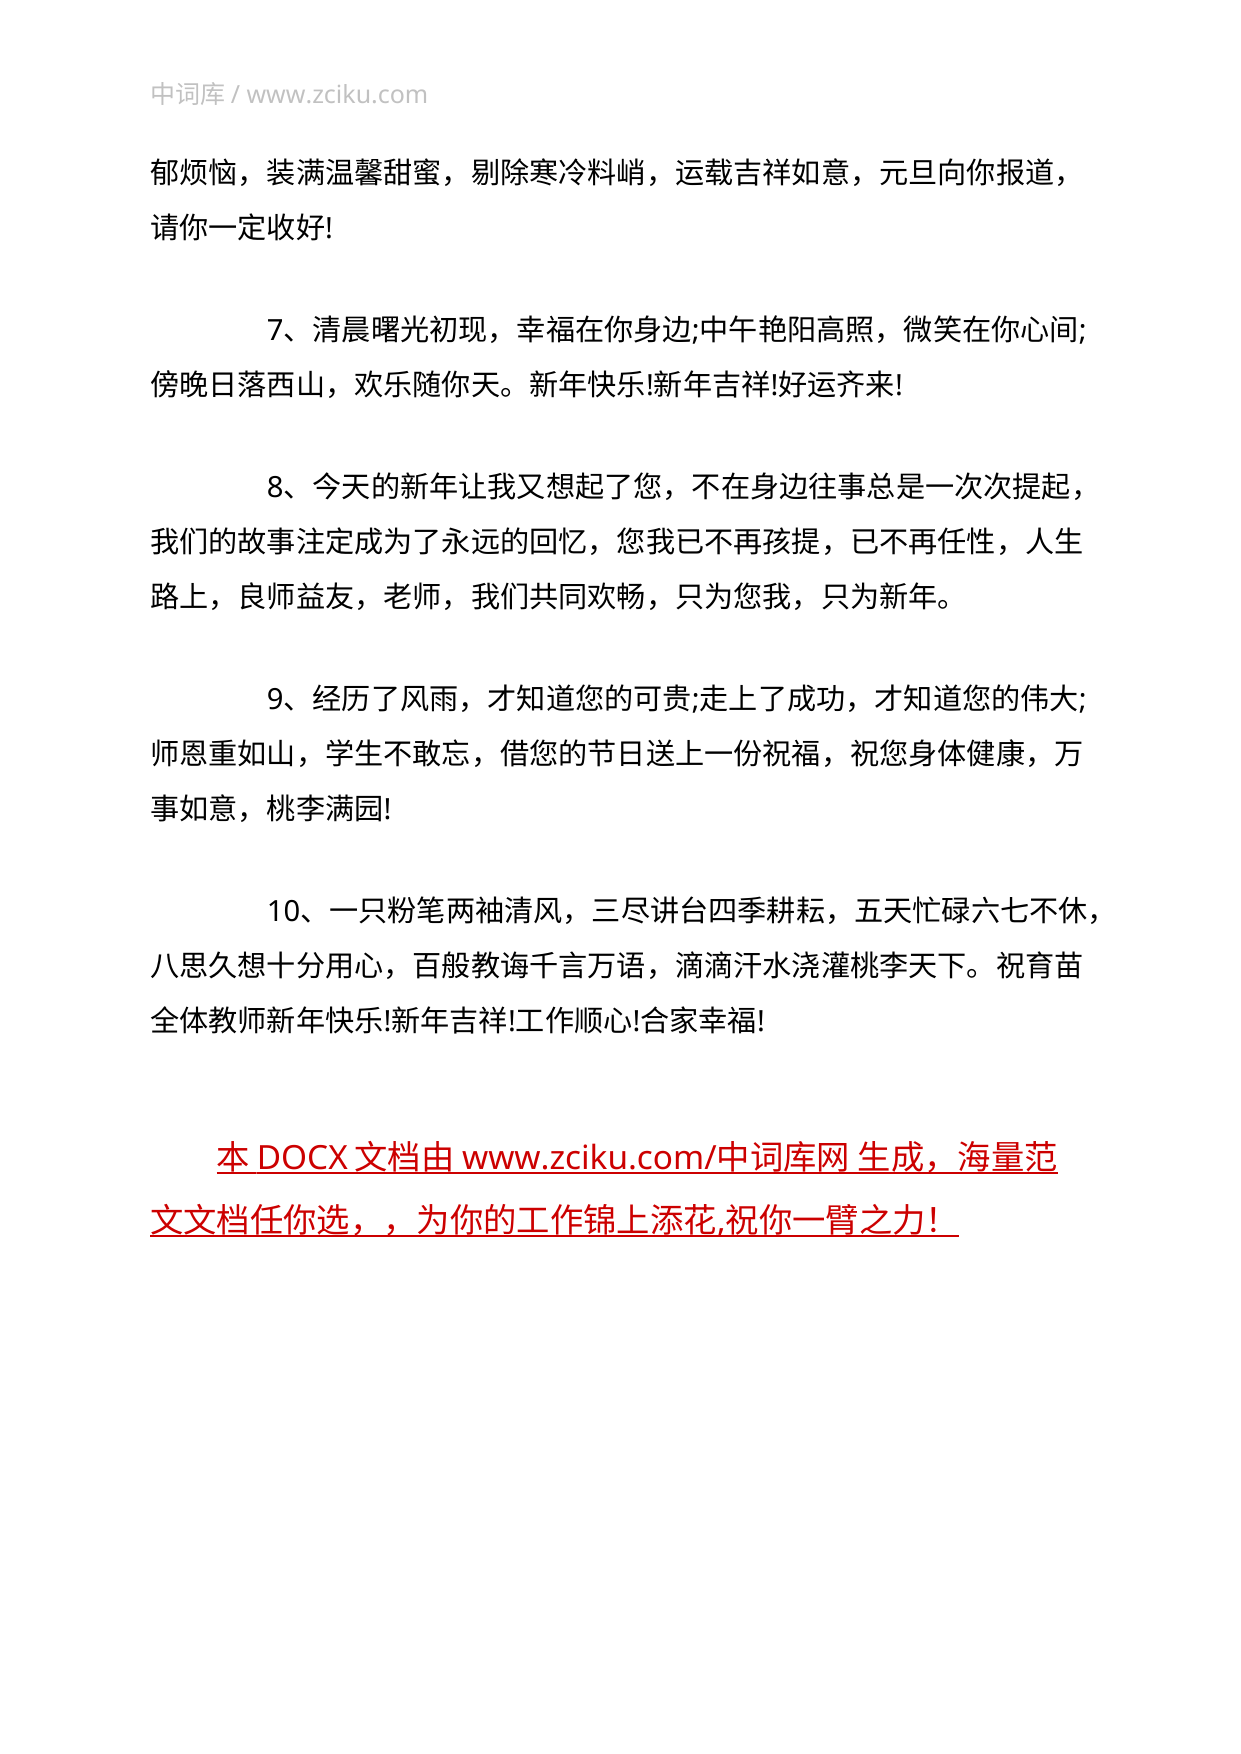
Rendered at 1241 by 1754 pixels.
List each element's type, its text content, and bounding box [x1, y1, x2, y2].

text 10、一只粉笔两袖清风，三尽讲台四季耕耘，五天忙碌六七不休，八思久想十分用心，百般教诲千言万语，滴滴汗水浇灌桃李天下。祝育苗全体教师新年快乐!新年吉祥!工作顺心!合家幸福! [150, 887, 1090, 1040]
text 7、清晨曙光初现，幸福在你身边;中午艳阳高照，微笑在你心间;傍晚日落西山，欢乐随你天。新年快乐!新年吉祥!好运齐来! [150, 307, 1090, 404]
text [150, 150, 1090, 247]
text 9、经历了风雨，才知道您的可贵;走上了成功，才知道您的伟大;师恩重如山，学生不敢忘，借您的节日送上一份祝福，祝您身体健康，万事如意，桃李满园! [150, 676, 1090, 828]
text 本DOCX文档由 www.zciku.com/中词库网 生成，海量范文文档任你选，，为你的工作锦上添花,祝你一臂之力！ [150, 1131, 1090, 1242]
text 8、今天的新年让我又想起了您，不在身边往事总是一次次提起，我们的故事注定成为了永远的回忆，您我已不再孩提，已不再任性，人生路上，良师益友，老师，我们共同欢畅，只为您我，只为新年。 [150, 464, 1090, 616]
